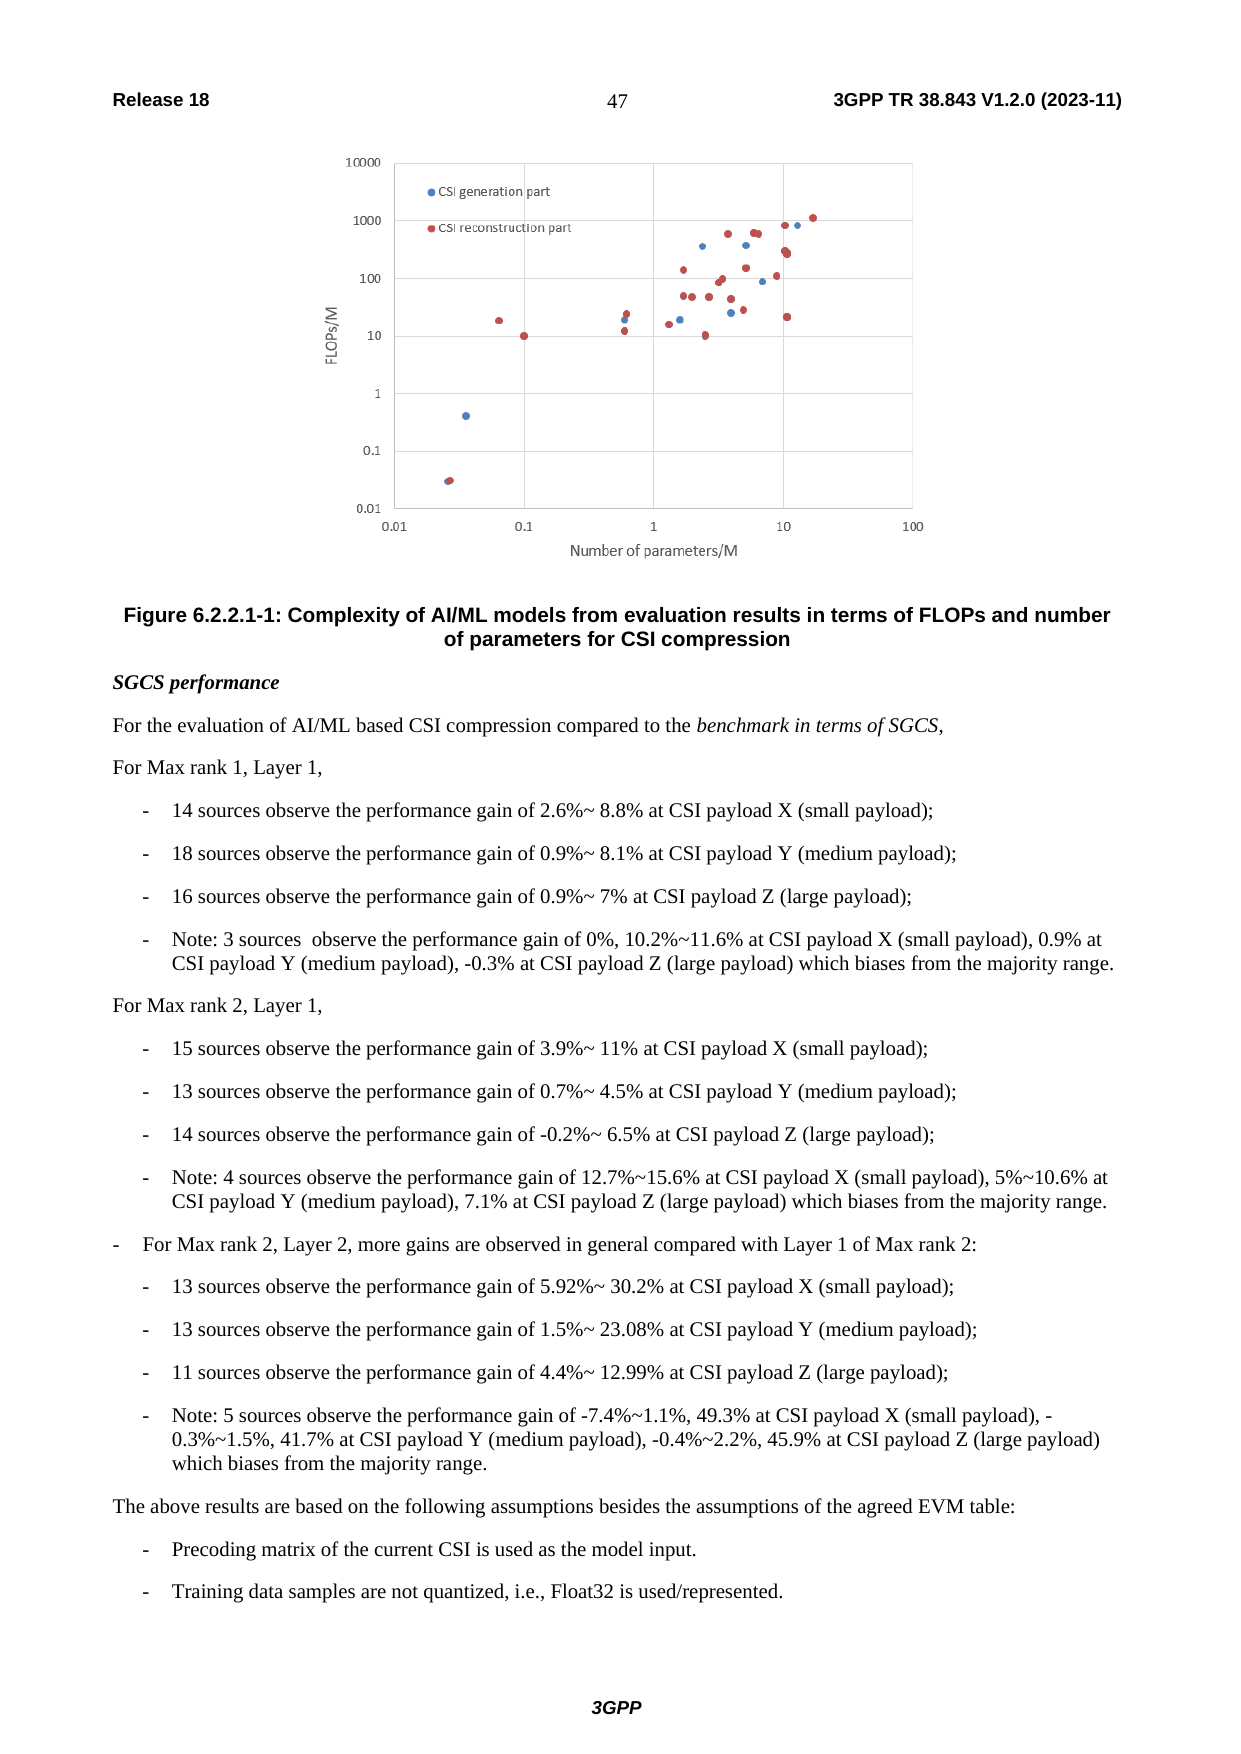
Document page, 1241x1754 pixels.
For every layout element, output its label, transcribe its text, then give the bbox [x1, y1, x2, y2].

text - 15 sources observe the performance gain of 3.9%~ 11% at CSI payload X (small payload); [142, 1036, 1122, 1060]
text Figure 6.2.2.1-1: Complexity of AI/ML models from evaluation results in terms of FLOPs and number of parameters for CSI compression [112, 603, 1122, 651]
text The above results are based on the following assumptions besides the assumptions of the agreed EVM table: [112, 1494, 1122, 1518]
text - 13 sources observe the performance gain of 1.5%~ 23.08% at CSI payload Y (medium payload); [142, 1317, 1122, 1341]
text - Note: 4 sources observe the performance gain of 12.7%~15.6% at CSI payload X (small payload), 5%~10.6% at CSI payload Y (medium payload), 7.1% at CSI payload Z (large payload) which biases from the majority range. [142, 1165, 1122, 1213]
text For Max rank 1, Layer 1, [112, 755, 1122, 779]
text - 13 sources observe the performance gain of 5.92%~ 30.2% at CSI payload X (small payload); [142, 1274, 1122, 1298]
text - 13 sources observe the performance gain of 0.7%~ 4.5% at CSI payload Y (medium payload); [142, 1079, 1122, 1103]
text For the evaluation of AI/ML based CSI compression compared to the benchmark in terms of SGCS, [112, 712, 1122, 737]
text - Note: 3 sources observe the performance gain of 0%, 10.2%~11.6% at CSI payload X (small payload), 0.9% at CSI payload Y (medium payload), -0.3% at CSI payload Z (large payload) which biases from the majority range. [142, 927, 1122, 975]
text - Precoding matrix of the current CSI is used as the model input. [142, 1537, 1122, 1561]
text - 14 sources observe the performance gain of -0.2%~ 6.5% at CSI payload Z (large payload); [142, 1122, 1122, 1146]
text - Note: 5 sources observe the performance gain of -7.4%~1.1%, 49.3% at CSI payload X (small payload), -0.3%~1.5%, 41.7% at CSI payload Y (medium payload), -0.4%~2.2%, 45.9% at CSI payload Z (large payload) which biases from the majority range. [142, 1403, 1122, 1475]
text - For Max rank 2, Layer 2, more gains are observed in general compared with Layer 1 of Max rank 2: [112, 1232, 1122, 1256]
picture [302, 147, 932, 578]
text - Training data samples are not quantized, i.e., Float32 is used/represented. [142, 1579, 1122, 1603]
text - 11 sources observe the performance gain of 4.4%~ 12.99% at CSI payload Z (large payload); [142, 1360, 1122, 1384]
text For Max rank 2, Layer 1, [112, 993, 1122, 1017]
text SGCS performance [112, 670, 1122, 694]
text - 16 sources observe the performance gain of 0.9%~ 7% at CSI payload Z (large payload); [142, 884, 1122, 908]
text - 18 sources observe the performance gain of 0.9%~ 8.1% at CSI payload Y (medium payload); [142, 841, 1122, 865]
text - 14 sources observe the performance gain of 2.6%~ 8.8% at CSI payload X (small payload); [142, 798, 1122, 822]
